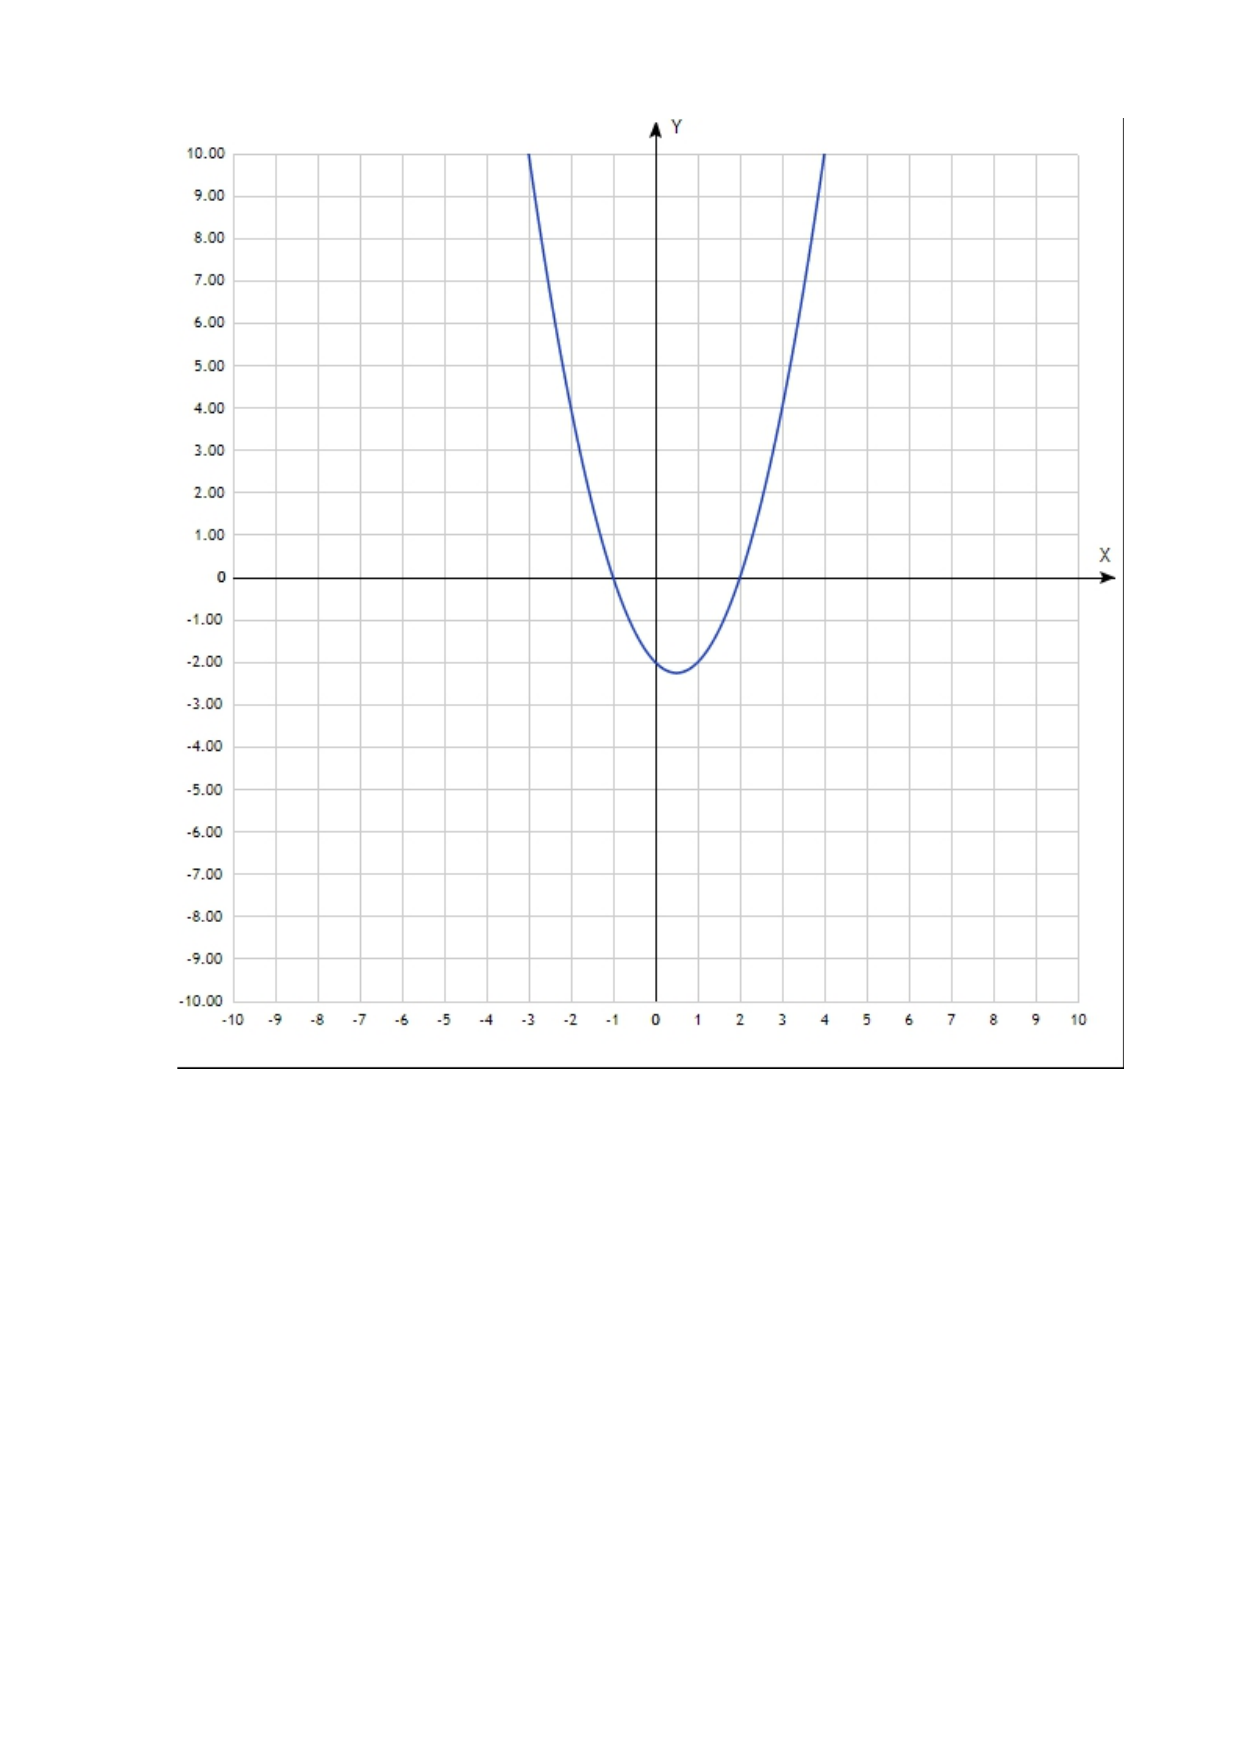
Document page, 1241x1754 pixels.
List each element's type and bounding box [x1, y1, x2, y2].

picture [177, 118, 1124, 1069]
